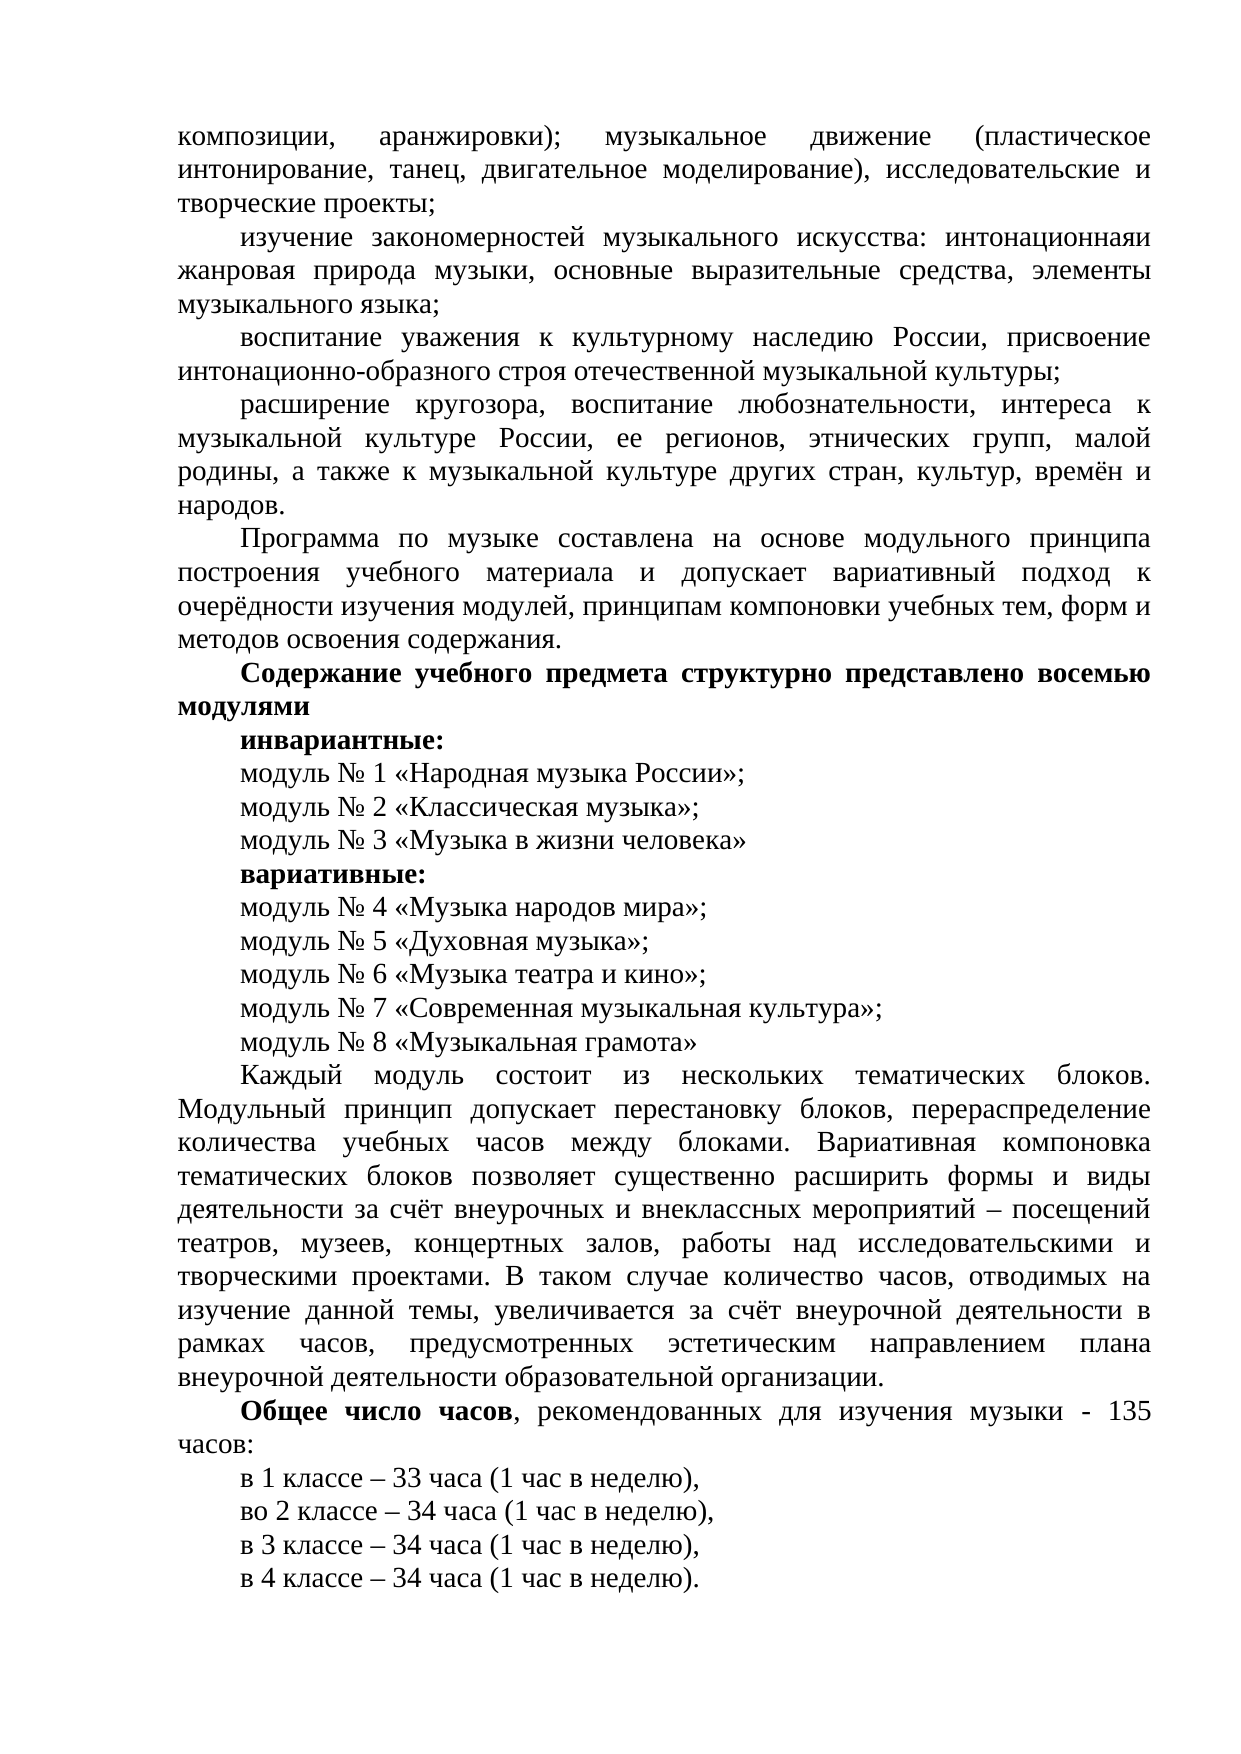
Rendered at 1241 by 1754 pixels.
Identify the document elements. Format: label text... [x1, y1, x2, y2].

text модуль № 7 «Современная музыкальная культура»; [177, 990, 1152, 1024]
text Содержание учебного предмета структурно представлено восемью модулями [177, 655, 1152, 722]
text инвариантные: [177, 722, 1152, 755]
text модуль № 8 «Музыкальная грамота» [177, 1024, 1152, 1057]
text модуль № 4 «Музыка народов мира»; [177, 889, 1152, 923]
text модуль № 1 «Народная музыка России»; [177, 755, 1152, 789]
text изучение закономерностей музыкального искусства: интонационнаяи жанровая природа музыки, основные выразительные средства, элементы музыкального языка; [177, 219, 1152, 319]
text вариативные: [177, 856, 1152, 889]
text Программа по музыке составлена на основе модульного принципа построения учебного материала и допускает вариативный подход к очерёдности изучения модулей, принципам компоновки учебных тем, форм и методов освоения содержания. [177, 521, 1152, 655]
text Каждый модуль состоит из нескольких тематических блоков. Модульный принцип допускает перестановку блоков, перераспределение количества учебных часов между блоками. Вариативная компоновка тематических блоков позволяет существенно расширить формы и виды деятельности за счёт внеурочных и внеклассных мероприятий – посещений театров, музеев, концертных залов, работы над исследовательскими и творческими проектами. В таком случае количество часов, отводимых на изучение данной темы, увеличивается за счёт внеурочной деятельности в рамках часов, предусмотренных эстетическим направлением плана внеурочной деятельности образовательной организации. [177, 1057, 1152, 1393]
text модуль № 6 «Музыка театра и кино»; [177, 957, 1152, 990]
text в 1 классе – 33 часа (1 час в неделю), [177, 1460, 1152, 1493]
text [177, 118, 1152, 219]
text воспитание уважения к культурному наследию России, присвоение интонационно-образного строя отечественной музыкальной культуры; [177, 319, 1152, 386]
text в 3 классе – 34 часа (1 час в неделю), [177, 1527, 1152, 1560]
text в 4 классе – 34 часа (1 час в неделю). [177, 1560, 1152, 1594]
text модуль № 5 «Духовная музыка»; [177, 923, 1152, 957]
text модуль № 3 «Музыка в жизни человека» [177, 822, 1152, 856]
text во 2 классе – 34 часа (1 час в неделю), [177, 1493, 1152, 1527]
text расширение кругозора, воспитание любознательности, интереса к музыкальной культуре России, ее регионов, этнических групп, малой родины, а также к музыкальной культуре других стран, культур, времён и народов. [177, 386, 1152, 521]
text модуль № 2 «Классическая музыка»; [177, 789, 1152, 822]
text Общее число часов, рекомендованных для изучения музыки ‑ 135 часов: [177, 1393, 1152, 1460]
